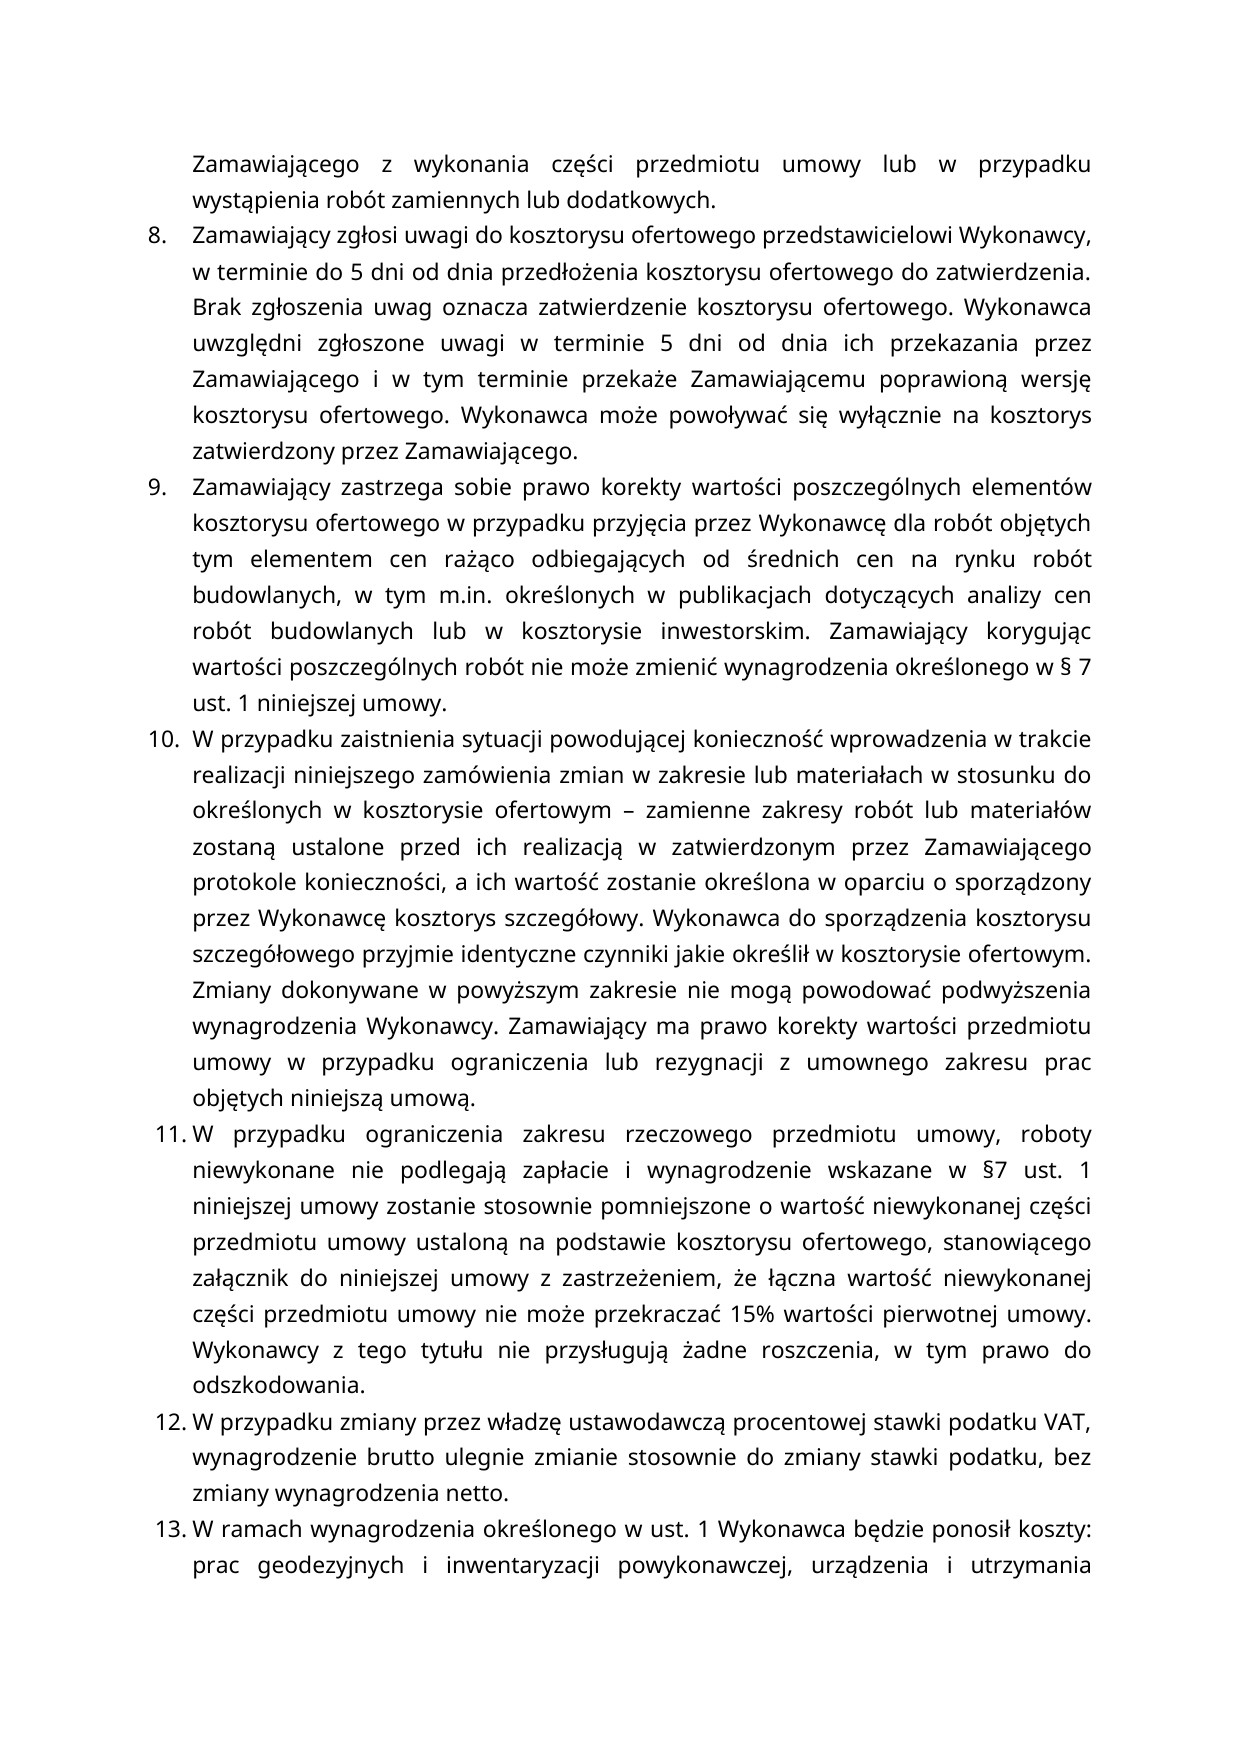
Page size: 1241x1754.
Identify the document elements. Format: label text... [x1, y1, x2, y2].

list W przypadku ograniczenia zakresu rzeczowego przedmiotu umowy, roboty niewykonane nie podlegają zapłacie i wynagrodzenie wskazane w §7 ust. 1 niniejszej umowy zostanie stosownie pomniejszone o wartość niewykonanej części przedmiotu umowy ustaloną na podstawie kosztorysu ofertowego, stanowiącego załącznik do niniejszej umowy z zastrzeżeniem, że łączna wartość niewykonanej części przedmiotu umowy nie może przekraczać 15% wartości pierwotnej umowy. Wykonawcy z tego tytułu nie przysługują żadne roszczenia, w tym prawo do odszkodowania. [154, 1118, 1093, 1401]
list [148, 148, 1093, 215]
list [154, 1513, 1093, 1580]
list W przypadku zaistnienia sytuacji powodującej konieczność wprowadzenia w trakcie realizacji niniejszego zamówienia zmian w zakresie lub materiałach w stosunku do określonych w kosztorysie ofertowym – zamienne zakresy robót lub materiałów zostaną ustalone przed ich realizacją w zatwierdzonym przez Zamawiającego protokole konieczności, a ich wartość zostanie określona w oparciu o sporządzony przez Wykonawcę kosztorys szczegółowy. Wykonawca do sporządzenia kosztorysu szczegółowego przyjmie identyczne czynniki jakie określił w kosztorysie ofertowym. Zmiany dokonywane w powyższym zakresie nie mogą powodować podwyższenia wynagrodzenia Wykonawcy. Zamawiający ma prawo korekty wartości przedmiotu umowy w przypadku ograniczenia lub rezygnacji z umownego zakresu prac objętych niniejszą umową. [148, 723, 1093, 1113]
list Zamawiający zgłosi uwagi do kosztorysu ofertowego przedstawicielowi Wykonawcy, w terminie do 5 dni od dnia przedłożenia kosztorysu ofertowego do zatwierdzenia. Brak zgłoszenia uwag oznacza zatwierdzenie kosztorysu ofertowego. Wykonawca uwzględni zgłoszone uwagi w terminie 5 dni od dnia ich przekazania przez Zamawiającego i w tym terminie przekaże Zamawiającemu poprawioną wersję kosztorysu ofertowego. Wykonawca może powoływać się wyłącznie na kosztorys zatwierdzony przez Zamawiającego. [148, 219, 1093, 466]
list W przypadku zmiany przez władzę ustawodawczą procentowej stawki podatku VAT, wynagrodzenie brutto ulegnie zmianie stosownie do zmiany stawki podatku, bez zmiany wynagrodzenia netto. [154, 1405, 1093, 1508]
list Zamawiający zastrzega sobie prawo korekty wartości poszczególnych elementów kosztorysu ofertowego w przypadku przyjęcia przez Wykonawcę dla robót objętych tym elementem cen rażąco odbiegających od średnich cen na rynku robót budowlanych, w tym m.in. określonych w publikacjach dotyczących analizy cen robót budowlanych lub w kosztorysie inwestorskim. Zamawiający korygując wartości poszczególnych robót nie może zmienić wynagrodzenia określonego w § 7 ust. 1 niniejszej umowy. [148, 471, 1093, 718]
